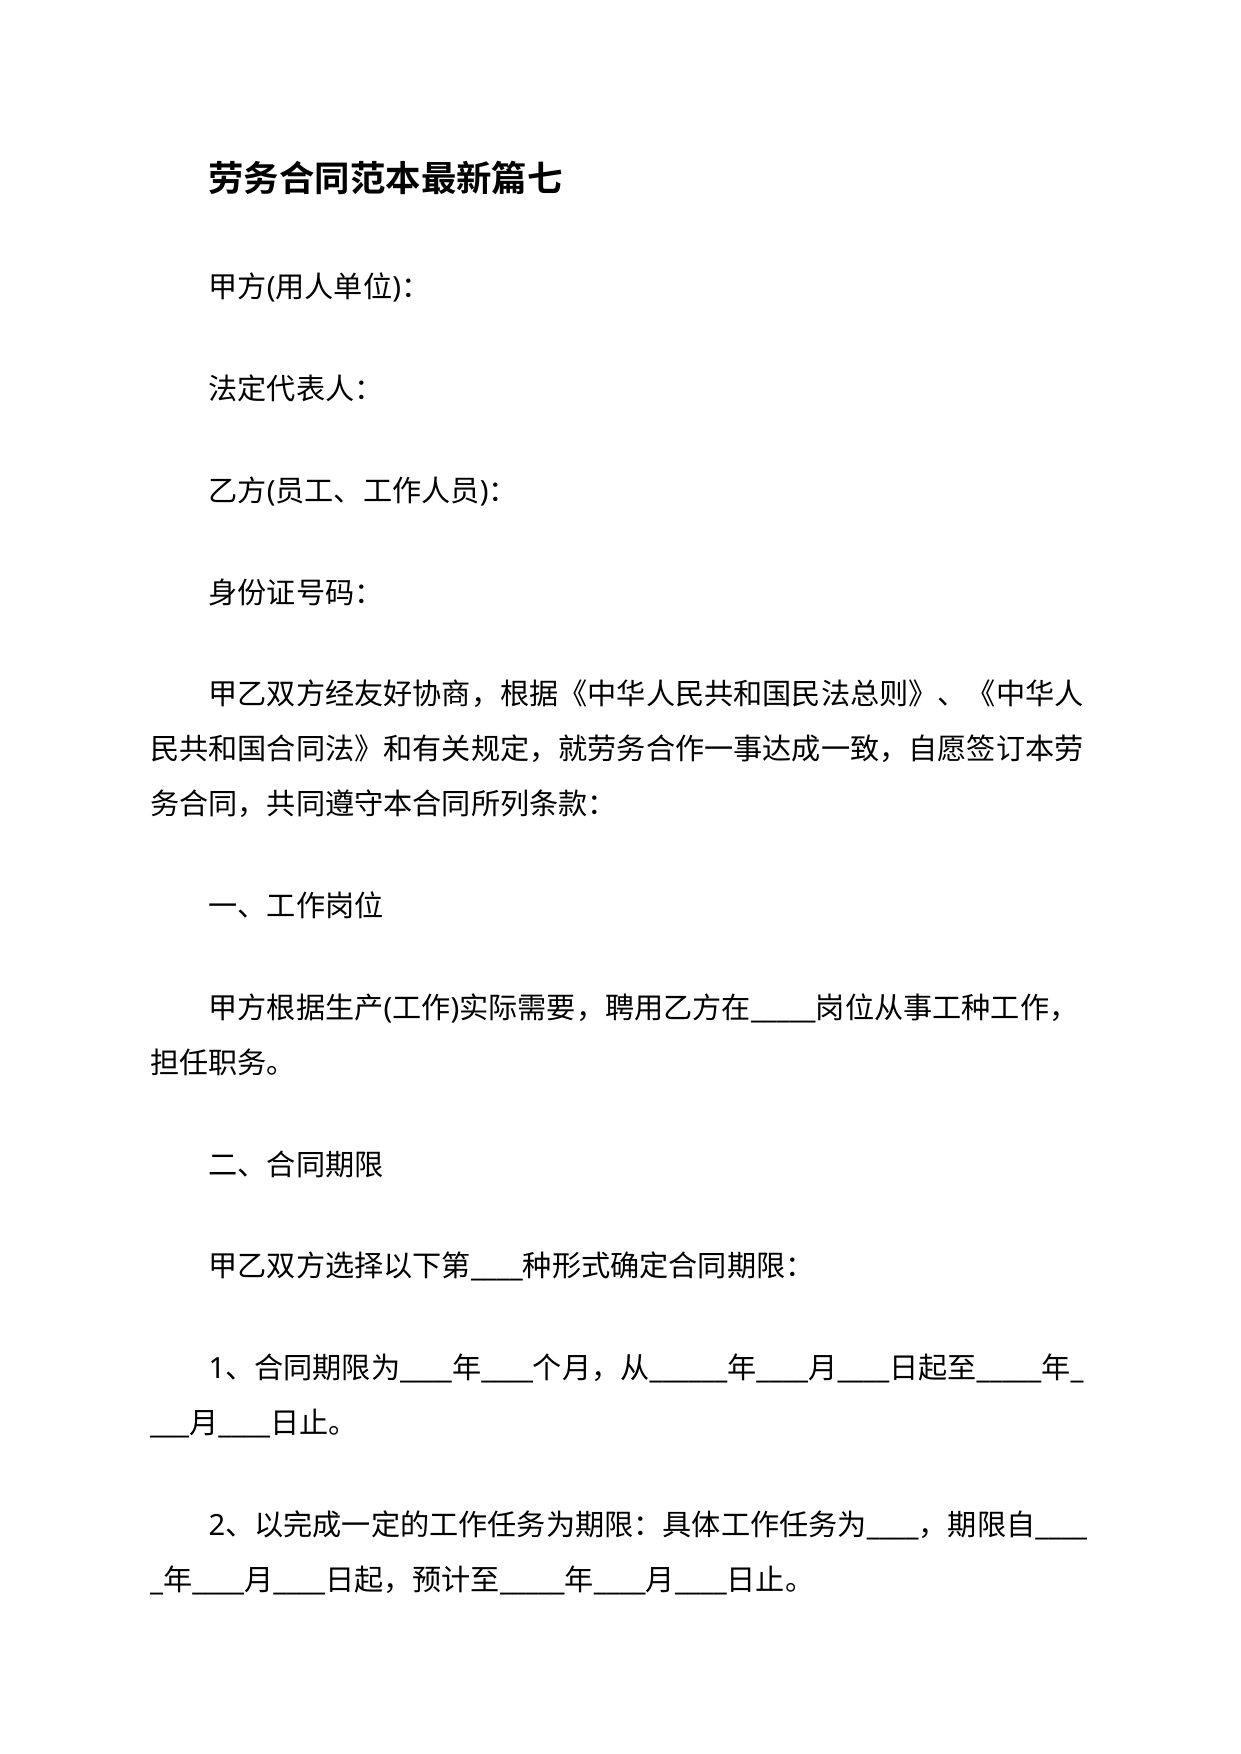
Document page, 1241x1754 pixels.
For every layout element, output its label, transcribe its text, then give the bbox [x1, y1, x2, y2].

text 2、以完成一定的工作任务为期限：具体工作任务为____，期限自_____年____月____日起，预计至_____年____月____日止。 [150, 1502, 1090, 1599]
text 甲方根据生产(工作)实际需要，聘用乙方在_____岗位从事工种工作，担任职务。 [150, 984, 1090, 1082]
text 劳务合同范本最新篇七 [150, 150, 1090, 201]
text 二、合同期限 [150, 1141, 1090, 1183]
text 1、合同期限为____年____个月，从______年____月____日起至_____年____月____日止。 [150, 1345, 1090, 1442]
text 甲方(用人单位)： [150, 263, 1090, 306]
text 身份证号码： [150, 569, 1090, 611]
text 法定代表人： [150, 365, 1090, 408]
text 甲乙双方选择以下第____种形式确定合同期限： [150, 1243, 1090, 1285]
text 一、工作岗位 [150, 882, 1090, 925]
text 乙方(员工、工作人员)： [150, 467, 1090, 509]
text 甲乙双方经友好协商，根据《中华人民共和国民法总则》、《中华人民共和国合同法》和有关规定，就劳务合作一事达成一致，自愿签订本劳务合同，共同遵守本合同所列条款： [150, 671, 1090, 823]
